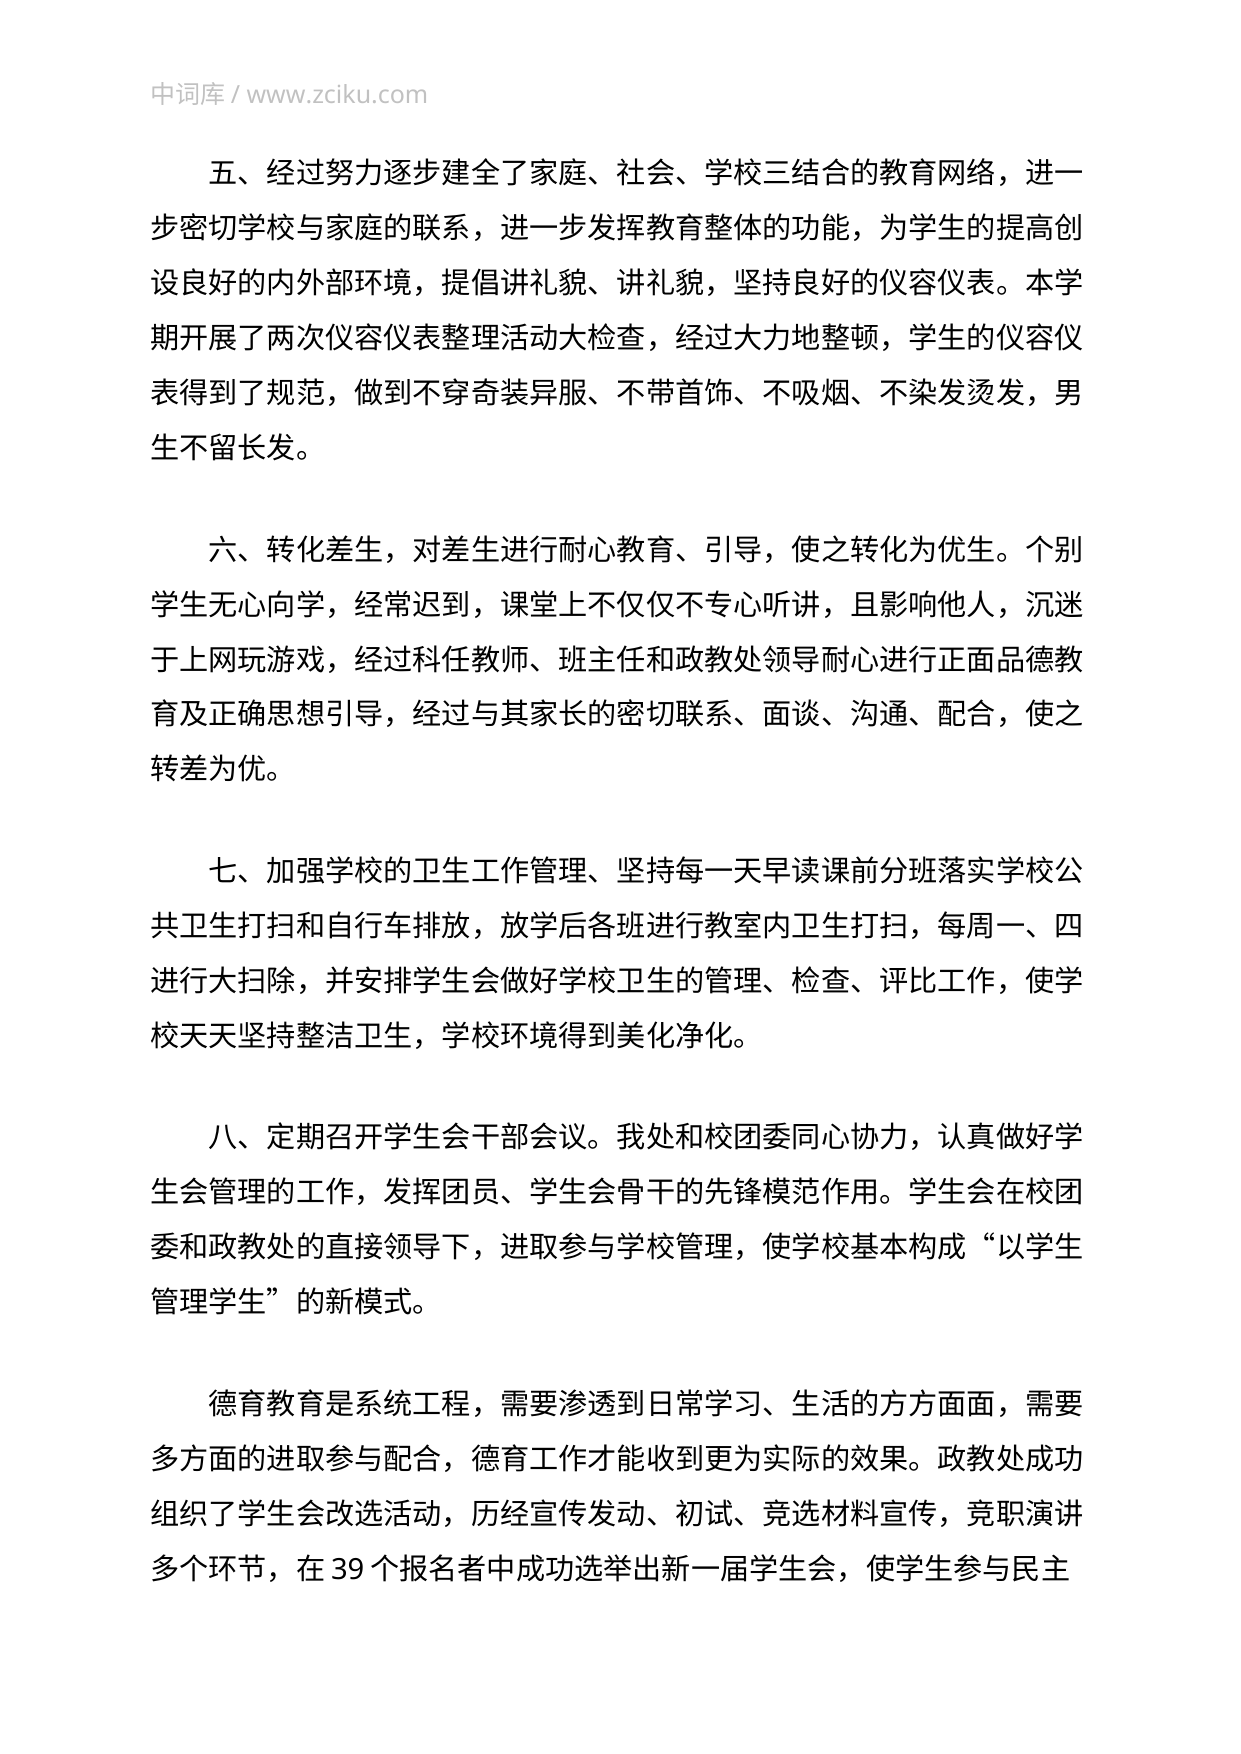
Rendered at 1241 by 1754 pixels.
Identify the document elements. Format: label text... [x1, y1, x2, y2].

text 八、定期召开学生会干部会议。我处和校团委同心协力，认真做好学生会管理的工作，发挥团员、学生会骨干的先锋模范作用。学生会在校团委和政教处的直接领导下，进取参与学校管理，使学校基本构成“以学生管理学生”的新模式。 [150, 1114, 1090, 1321]
text 七、加强学校的卫生工作管理、坚持每一天早读课前分班落实学校公共卫生打扫和自行车排放，放学后各班进行教室内卫生打扫，每周一、四进行大扫除，并安排学生会做好学校卫生的管理、检查、评比工作，使学校天天坚持整洁卫生，学校环境得到美化净化。 [150, 848, 1090, 1054]
text 六、转化差生，对差生进行耐心教育、引导，使之转化为优生。个别学生无心向学，经常迟到，课堂上不仅仅不专心听讲，且影响他人，沉迷于上网玩游戏，经过科任教师、班主任和政教处领导耐心进行正面品德教育及正确思想引导，经过与其家长的密切联系、面谈、沟通、配合，使之转差为优。 [150, 526, 1090, 788]
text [150, 1381, 1090, 1588]
text 五、经过努力逐步建全了家庭、社会、学校三结合的教育网络，进一步密切学校与家庭的联系，进一步发挥教育整体的功能，为学生的提高创设良好的内外部环境，提倡讲礼貌、讲礼貌，坚持良好的仪容仪表。本学期开展了两次仪容仪表整理活动大检查，经过大力地整顿，学生的仪容仪表得到了规范，做到不穿奇装异服、不带首饰、不吸烟、不染发烫发，男生不留长发。 [150, 150, 1090, 467]
